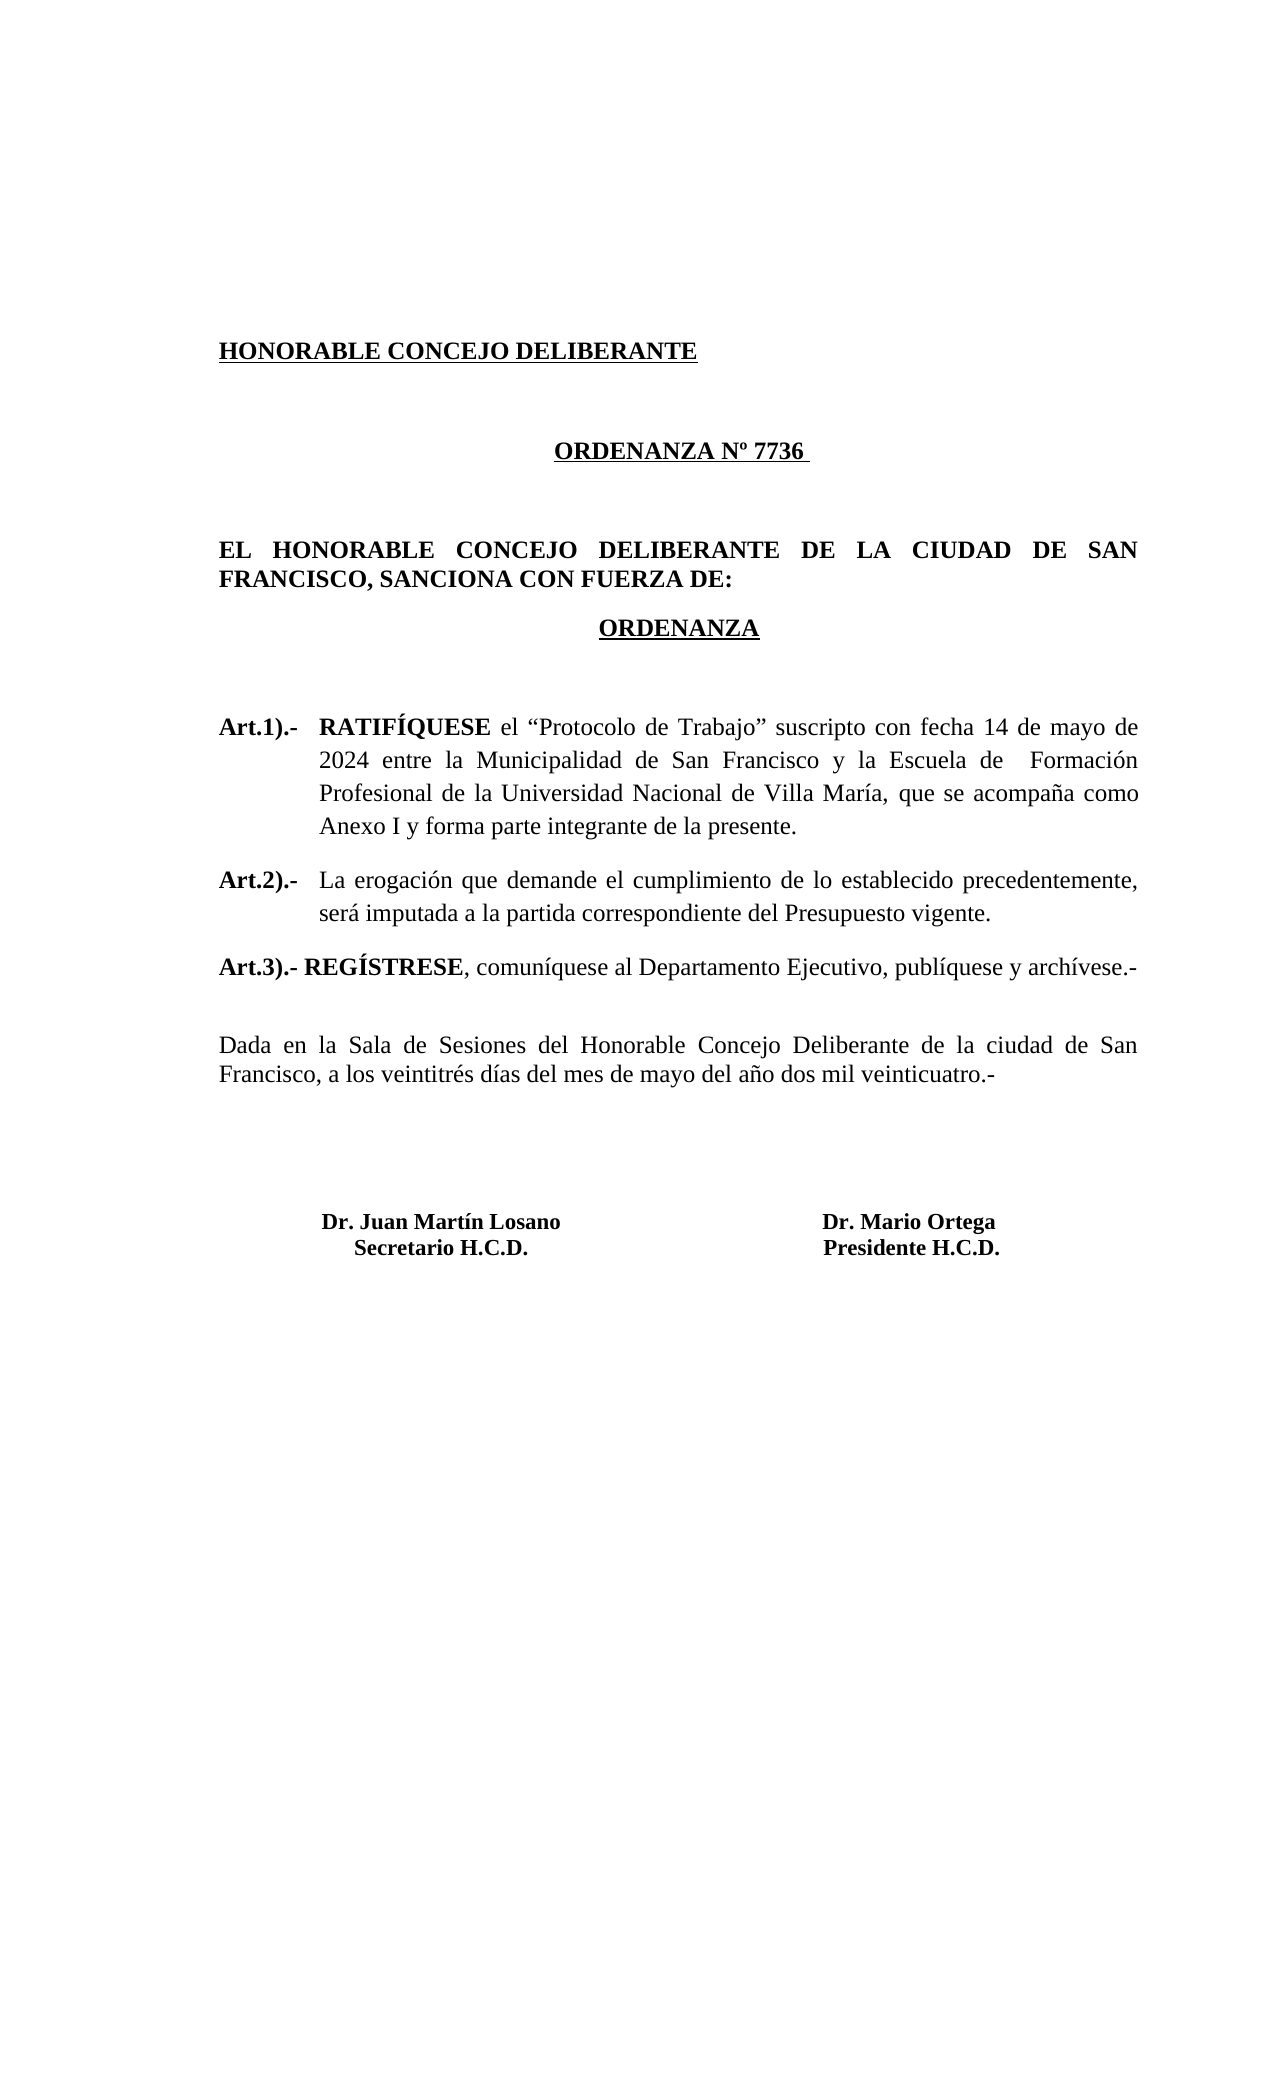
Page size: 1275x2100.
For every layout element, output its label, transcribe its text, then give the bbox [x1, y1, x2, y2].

text Art.3).- REGÍSTRESE, comuníquese al Departamento Ejecutivo, publíquese y archívese.- [218, 952, 1139, 981]
text HONORABLE CONCEJO DELIBERANTE [218, 337, 1139, 365]
text ORDENANZA [218, 613, 1139, 642]
table_header Dr. Mario Ortega Presidente H.C.D. [675, 1208, 1143, 1261]
text Dada en la Sala de Sesiones del Honorable Concejo Deliberante de la ciudad de San Francisco, a los veintitrés días del mes de mayo del año dos mil veinticuatro.- [218, 1031, 1139, 1088]
table_header Dr. Juan Martín Losano Secretario H.C.D. [207, 1208, 675, 1261]
text EL HONORABLE CONCEJO DELIBERANTE DE LA CIUDAD DE SAN FRANCISCO, SANCIONA CON FUERZA DE: [218, 535, 1139, 592]
text Art.2).- La erogación que demande el cumplimiento de lo establecido precedentemente, será imputada a la partida correspondiente del Presupuesto vigente. [218, 865, 1139, 927]
text Art.1).- RATIFÍQUESE el “Protocolo de Trabajo” suscripto con fecha 14 de mayo de 2024 entre la Municipalidad de San Francisco y la Escuela de Formación Profesional de la Universidad Nacional de Villa María, que se acompaña como Anexo I y forma parte integrante de la presente. [218, 712, 1139, 840]
text ORDENANZA Nº 7736 [218, 436, 1139, 464]
